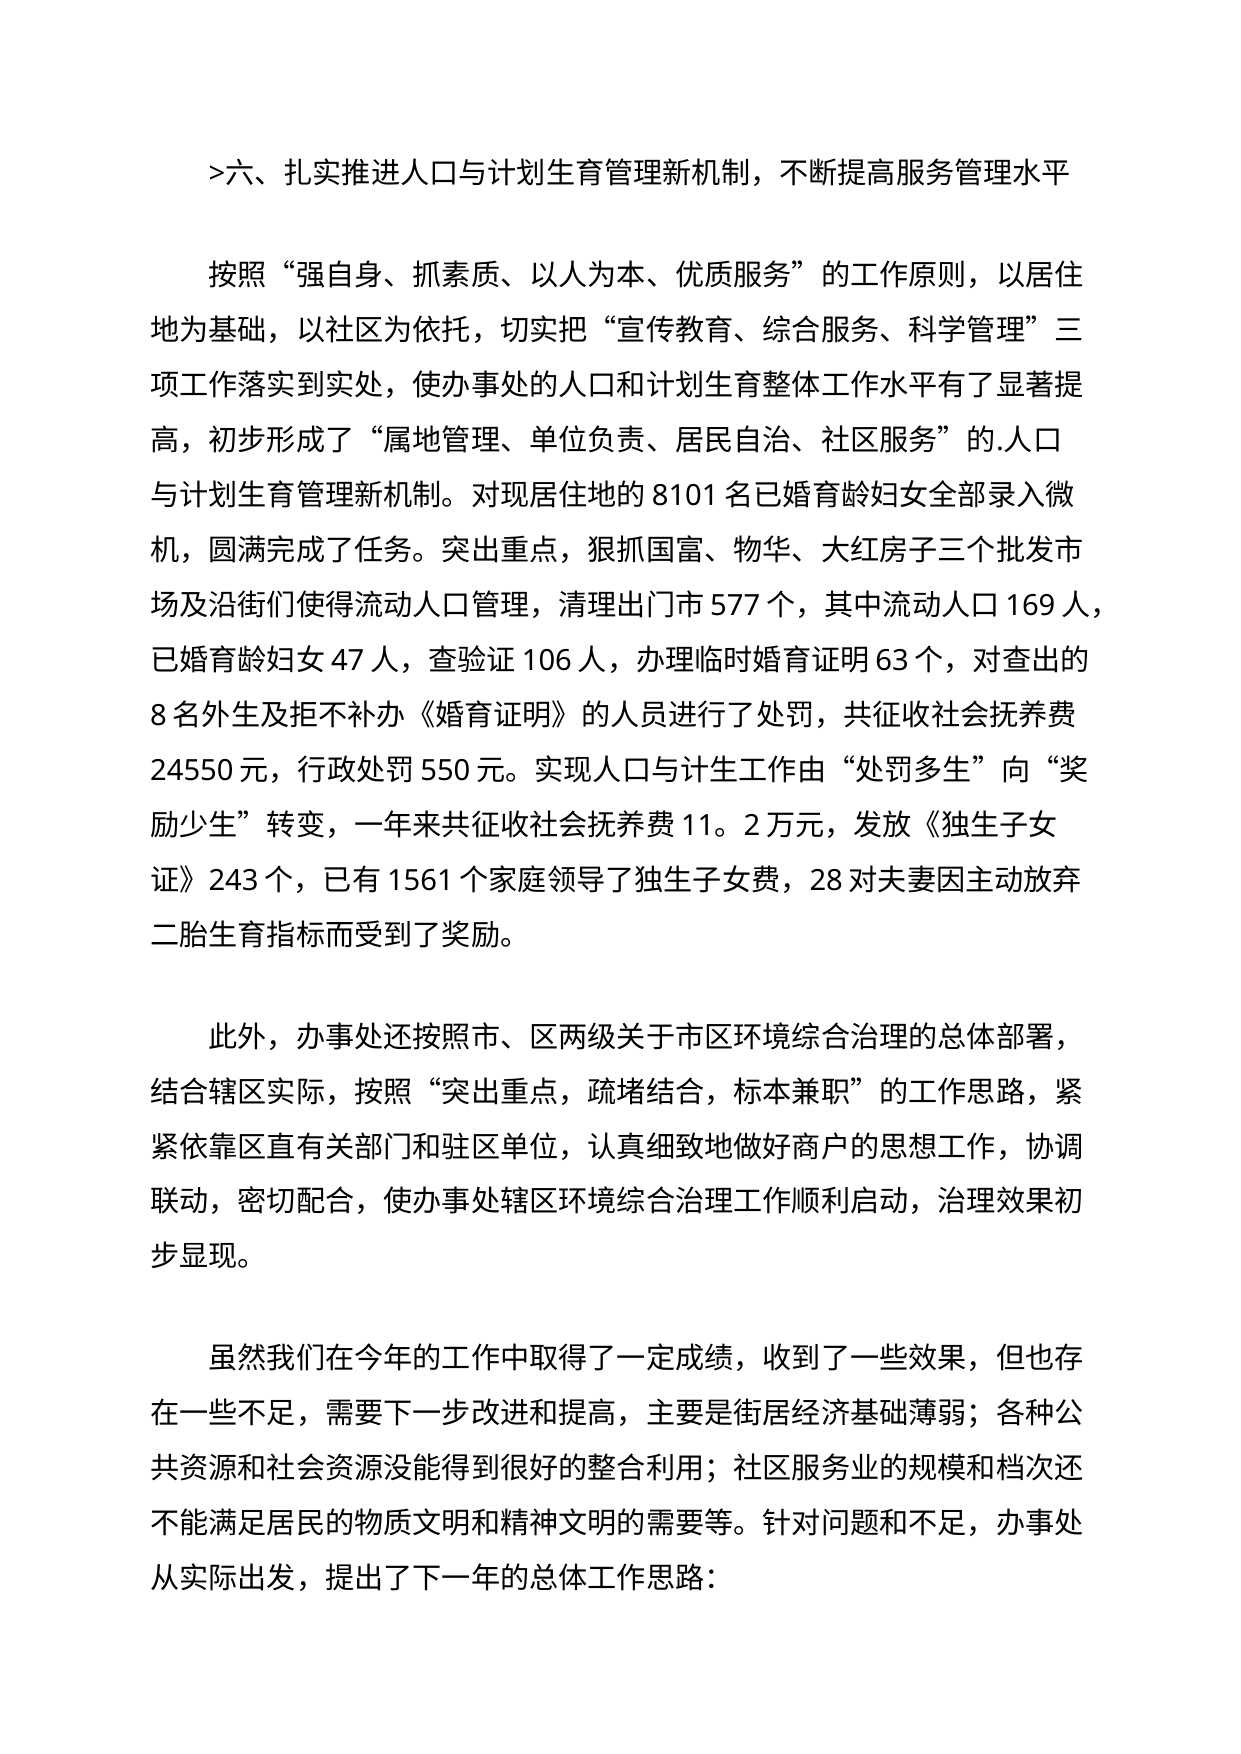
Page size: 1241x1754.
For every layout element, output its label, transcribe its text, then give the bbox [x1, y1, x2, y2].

text 按照“强自身、抓素质、以人为本、优质服务”的工作原则，以居住地为基础，以社区为依托，切实把“宣传教育、综合服务、科学管理”三项工作落实到实处，使办事处的人口和计划生育整体工作水平有了显著提高，初步形成了“属地管理、单位负责、居民自治、社区服务”的.人口与计划生育管理新机制。对现居住地的8101名已婚育龄妇女全部录入微机，圆满完成了任务。突出重点，狠抓国富、物华、大红房子三个批发市场及沿街们使得流动人口管理，清理出门市577个，其中流动人口169人，已婚育龄妇女47人，查验证106人，办理临时婚育证明63个，对查出的8名外生及拒不补办《婚育证明》的人员进行了处罚，共征收社会抚养费24550元，行政处罚550元。实现人口与计生工作由“处罚多生”向“奖励少生”转变，一年来共征收社会抚养费11。2万元，发放《独生子女证》243个，已有1561个家庭领导了独生子女费，28对夫妻因主动放弃二胎生育指标而受到了奖励。 [150, 252, 1090, 954]
text 此外，办事处还按照市、区两级关于市区环境综合治理的总体部署，结合辖区实际，按照“突出重点，疏堵结合，标本兼职”的工作思路，紧紧依靠区直有关部门和驻区单位，认真细致地做好商户的思想工作，协调联动，密切配合，使办事处辖区环境综合治理工作顺利启动，治理效果初步显现。 [150, 1013, 1090, 1275]
text 虽然我们在今年的工作中取得了一定成绩，收到了一些效果，但也存在一些不足，需要下一步改进和提高，主要是街居经济基础薄弱；各种公共资源和社会资源没能得到很好的整合利用；社区服务业的规模和档次还不能满足居民的物质文明和精神文明的需要等。针对问题和不足，办事处从实际出发，提出了下一年的总体工作思路： [150, 1335, 1090, 1597]
text >六、扎实推进人口与计划生育管理新机制，不断提高服务管理水平 [150, 150, 1090, 192]
